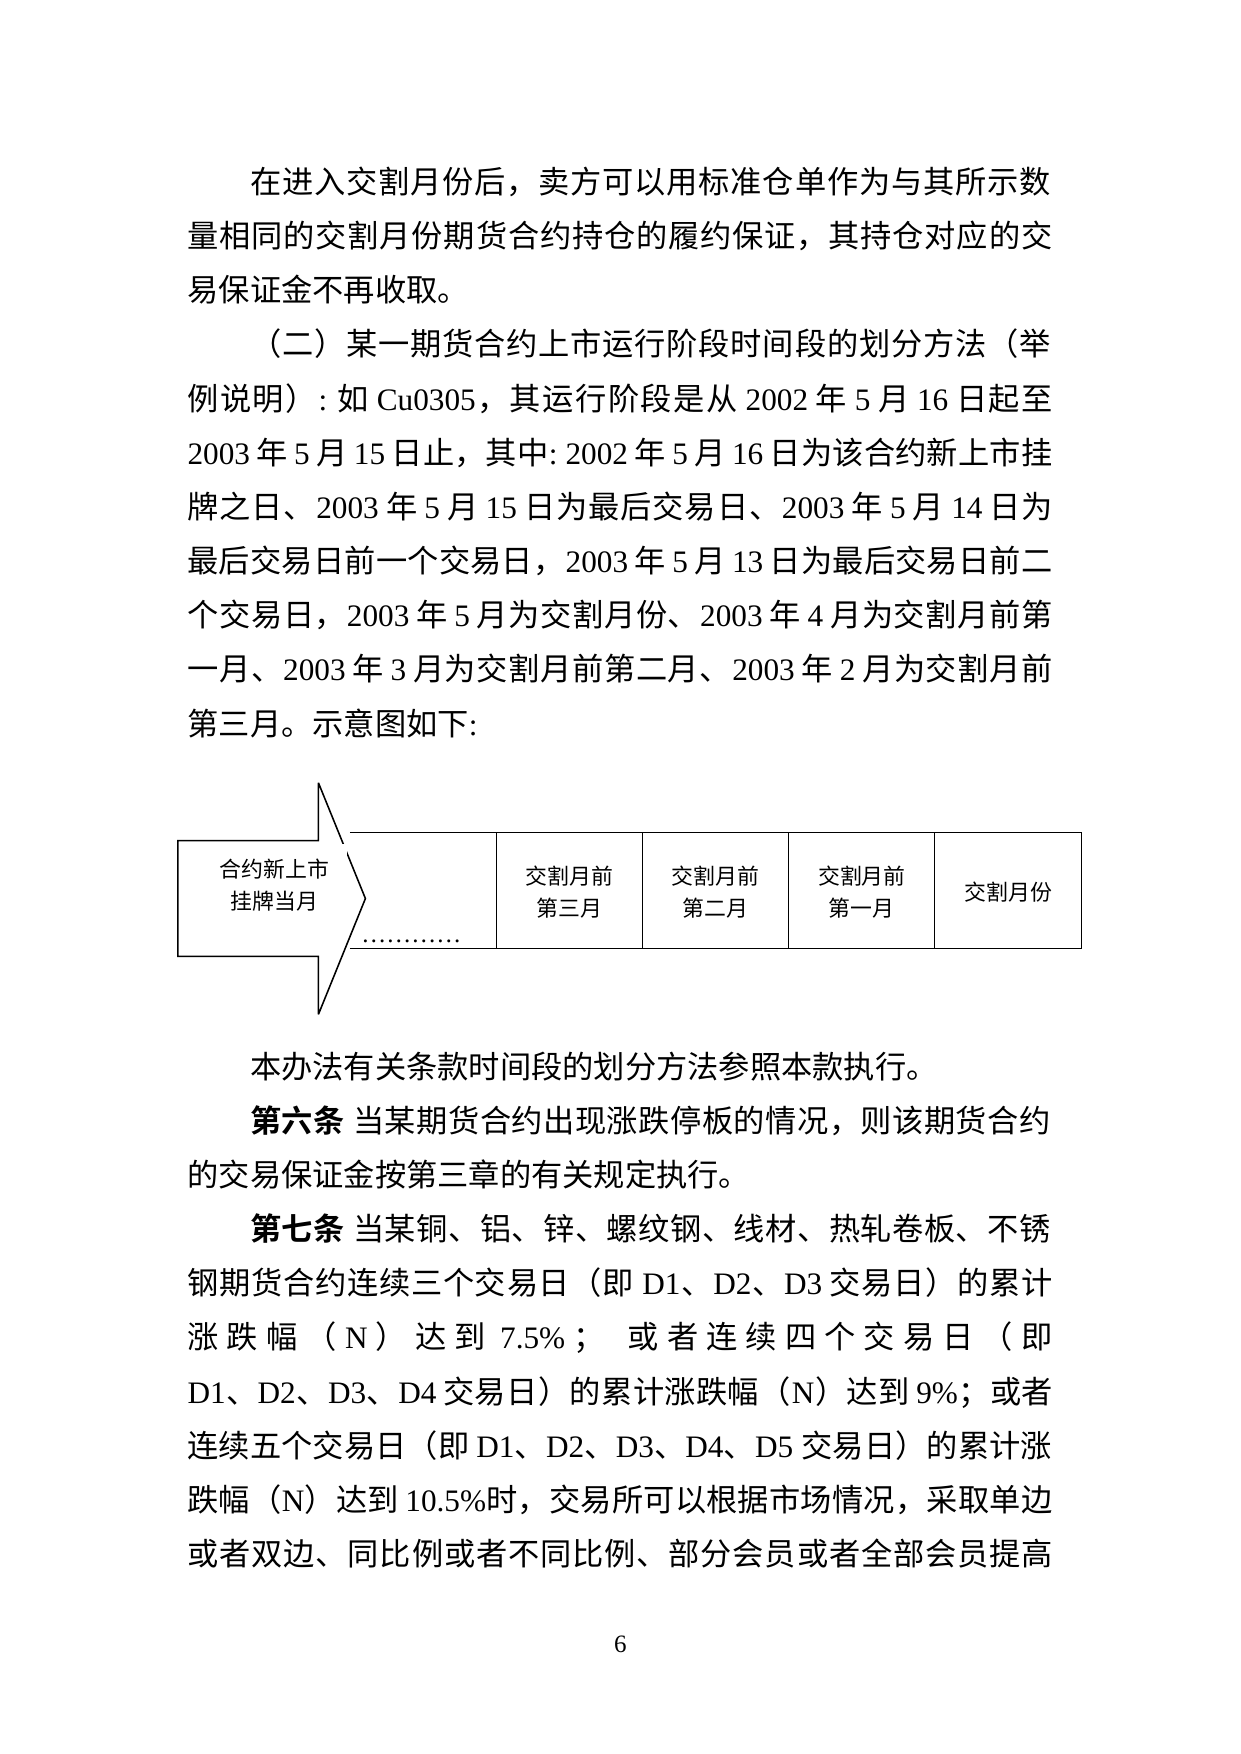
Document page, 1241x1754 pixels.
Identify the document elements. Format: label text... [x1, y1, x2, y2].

table_header ………… [350, 833, 496, 948]
table_header 交割月前 第一月 [789, 833, 934, 948]
text 在进入交割月份后，卖方可以用标准仓单作为与其所示数量相同的交割月份期货合约持仓的履约保证，其持仓对应的交易保证金不再收取。 [187, 150, 1053, 312]
table_header 交割月份 [935, 833, 1081, 948]
table_header 交割月前 第三月 [497, 833, 642, 948]
table_header 交割月前 第二月 [643, 833, 788, 948]
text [187, 1197, 1053, 1576]
text （二）某一期货合约上市运行阶段时间段的划分方法（举例说明）: 如Cu0305，其运行阶段是从2002年5月16日起至2003年5月15日止，其中: 2002年5月16日为该合约新上市挂牌之日、2003年5月15日为最后交易日、2003年5月14日为最后交易日前一个交易日，2003年5月13日为最后交易日前二个交易日，2003年5月为交割月份、2003年4月为交割月前第一月、2003年3月为交割月前第二月、2003年2月为交割月前第三月。示意图如下: [187, 312, 1053, 746]
text 本办法有关条款时间段的划分方法参照本款执行。 [187, 1035, 1053, 1089]
text 第六条 当某期货合约出现涨跌停板的情况，则该期货合约的交易保证金按第三章的有关规定执行。 [187, 1089, 1053, 1197]
